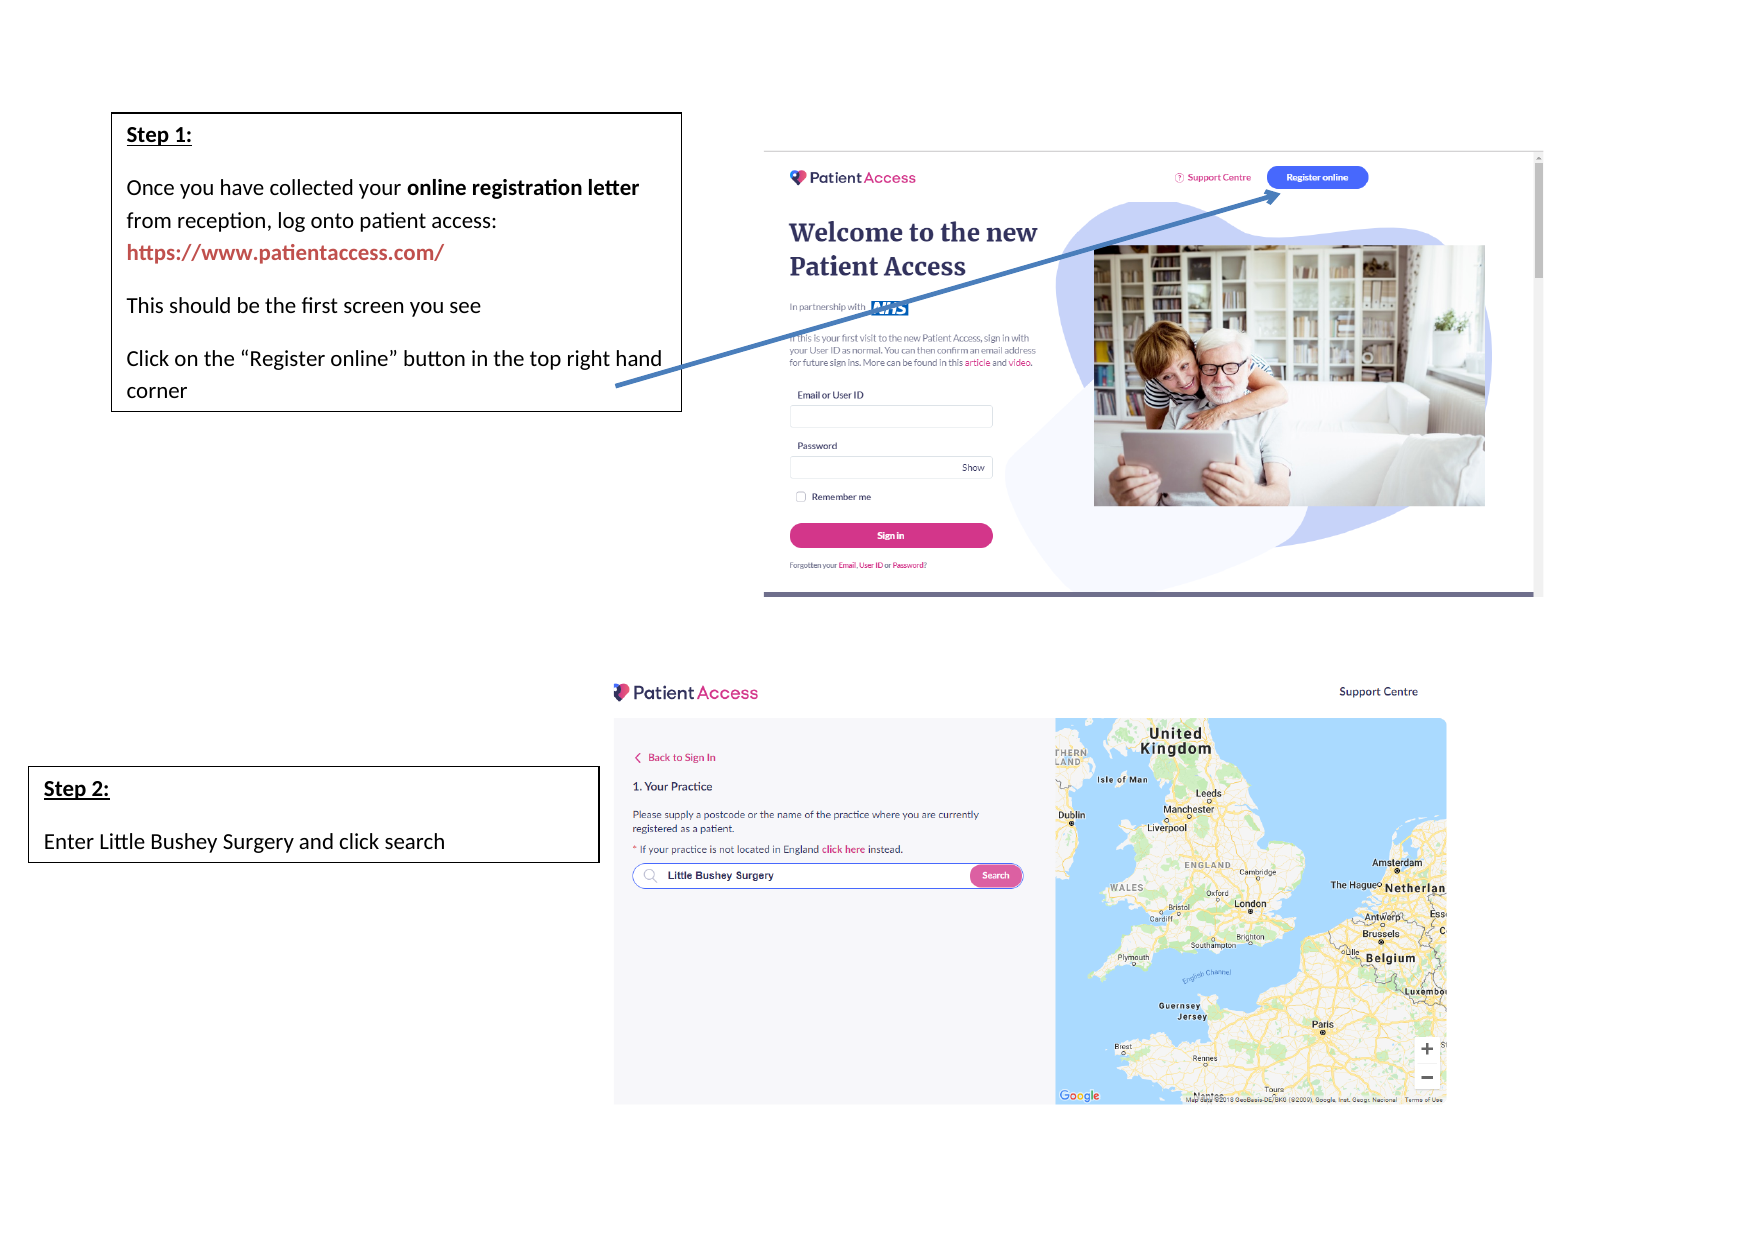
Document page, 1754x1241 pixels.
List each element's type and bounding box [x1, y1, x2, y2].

picture [613, 674, 1459, 1117]
picture [763, 150, 1544, 597]
